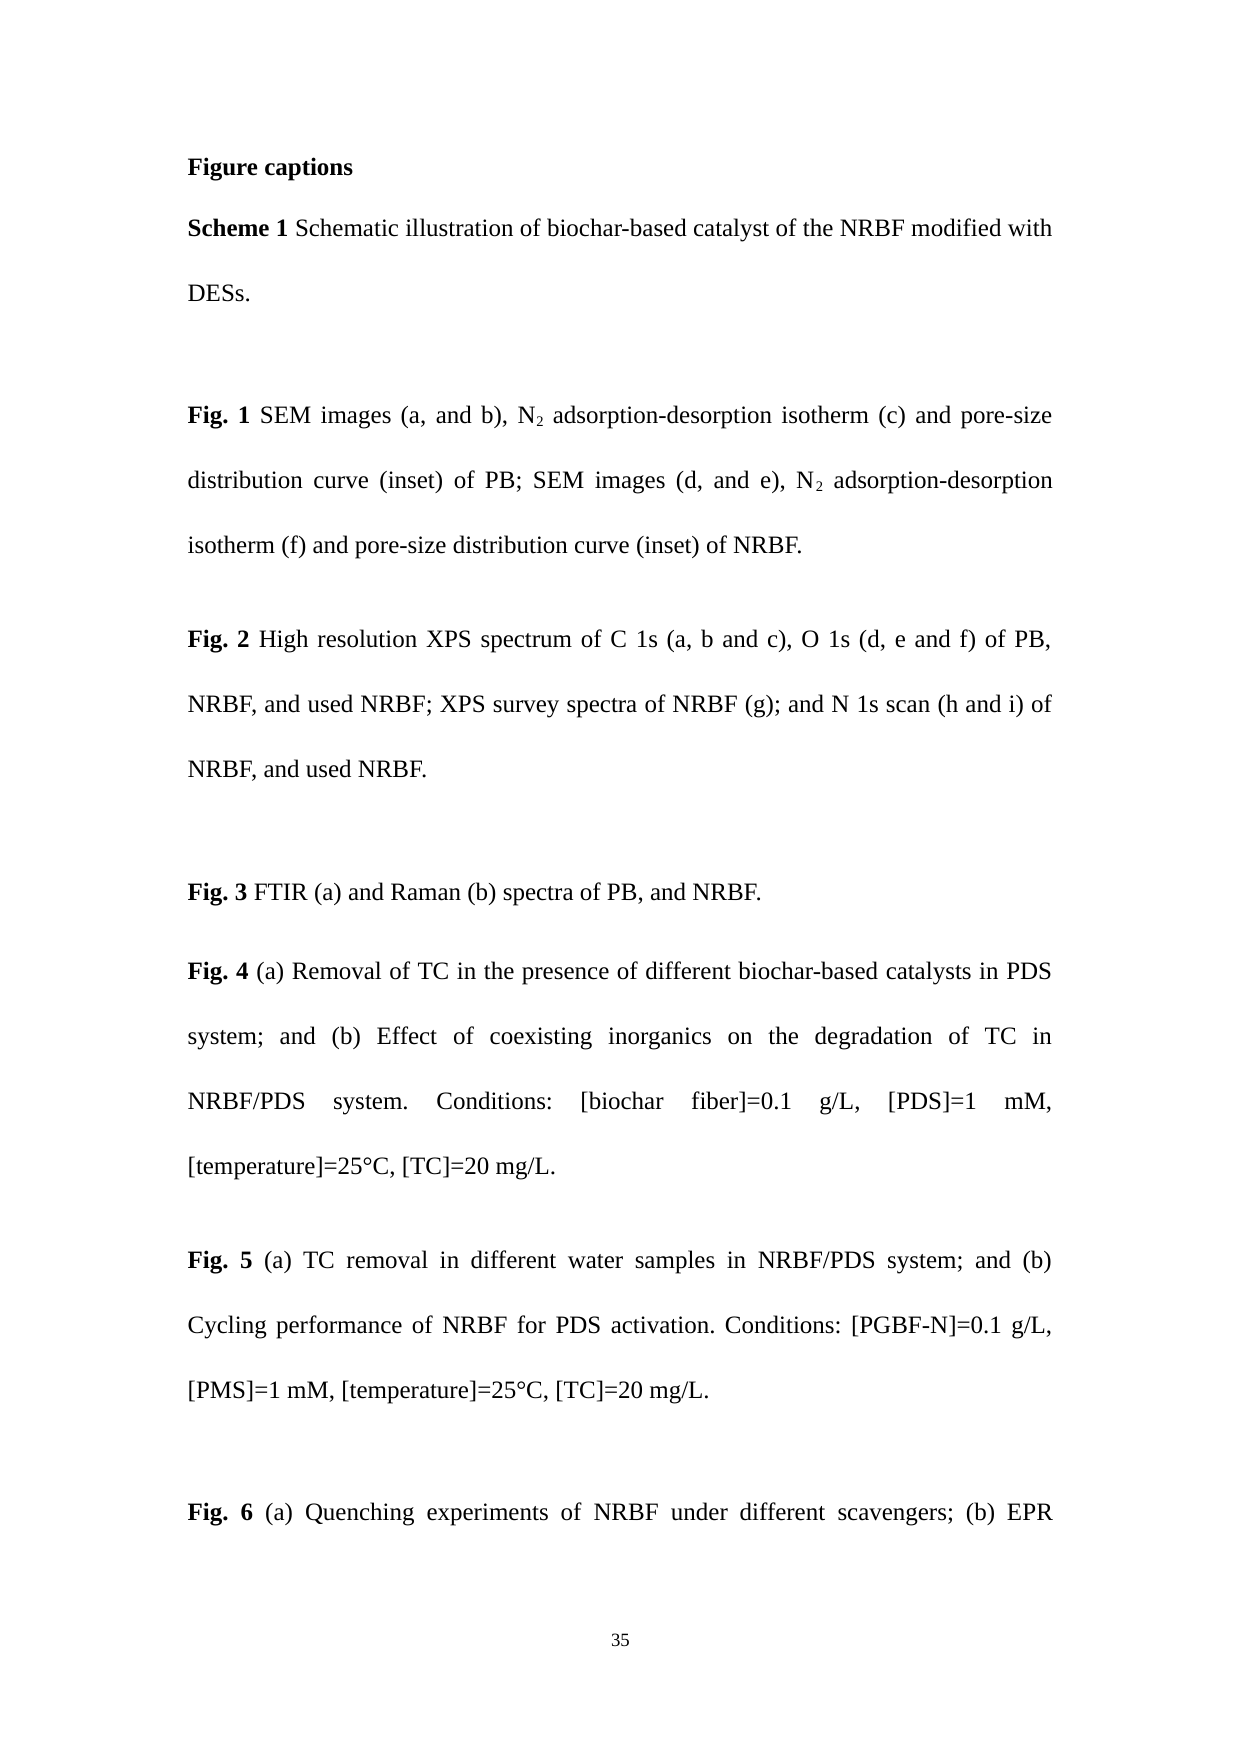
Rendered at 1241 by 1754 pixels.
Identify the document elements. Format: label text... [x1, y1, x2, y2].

text Scheme 1 Schematic illustration of biochar-based catalyst of the NRBF modified with DESs. [187, 211, 1053, 309]
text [187, 1496, 1053, 1528]
text Fig. 2 High resolution XPS spectrum of C 1s (a, b and c), O 1s (d, e and f) of PB, NRBF, and used NRBF; XPS survey spectra of NRBF (g); and N 1s scan (h and i) of NRBF, and used NRBF. [187, 622, 1053, 785]
text Figure captions [187, 150, 1053, 182]
text Fig. 3 FTIR (a) and Raman (b) spectra of PB, and NRBF. [187, 875, 1053, 907]
text Fig. 4 (a) Removal of TC in the presence of different biochar-based catalysts in PDS system; and (b) Effect of coexisting inorganics on the degradation of TC in NRBF/PDS system. Conditions: [biochar fiber]=0.1 g/L, [PDS]=1 mM, [temperature]=25°C, [TC]=20 mg/L. [187, 954, 1053, 1182]
text Fig. 5 (a) TC removal in different water samples in NRBF/PDS system; and (b) Cycling performance of NRBF for PDS activation. Conditions: [PGBF-N]=0.1 g/L, [PMS]=1 mM, [temperature]=25°C, [TC]=20 mg/L. [187, 1243, 1053, 1406]
text Fig. 1 SEM images (a, and b), N2 adsorption-desorption isotherm (c) and pore-size distribution curve (inset) of PB; SEM images (d, and e), N2 adsorption-desorption isotherm (f) and pore-size distribution curve (inset) of NRBF. [187, 399, 1053, 561]
